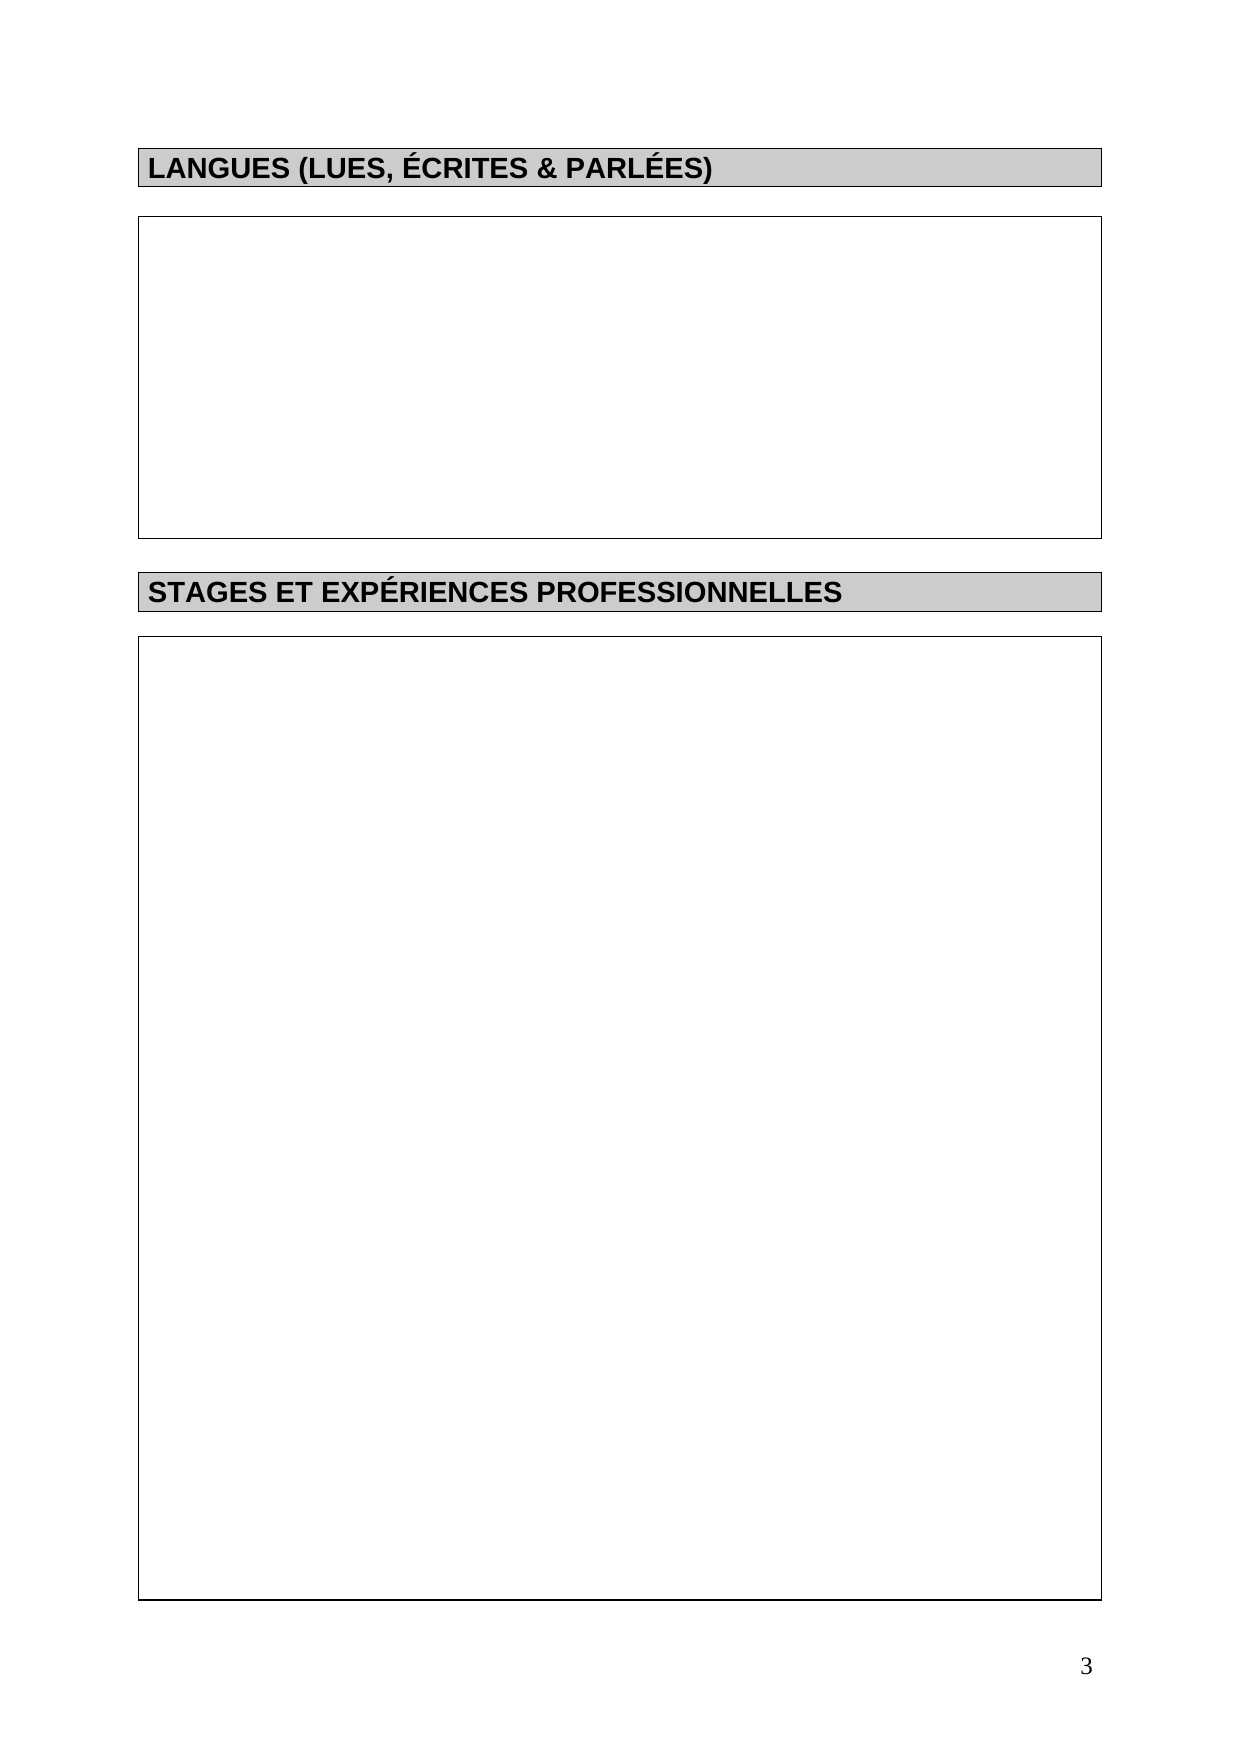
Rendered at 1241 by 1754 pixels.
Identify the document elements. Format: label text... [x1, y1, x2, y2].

text STAGES ET EXPÉRIENCES PROFESSIONNELLES [139, 573, 1101, 611]
text LANGUES (LUES, ÉCRITES & PARLÉES) [139, 149, 1101, 186]
